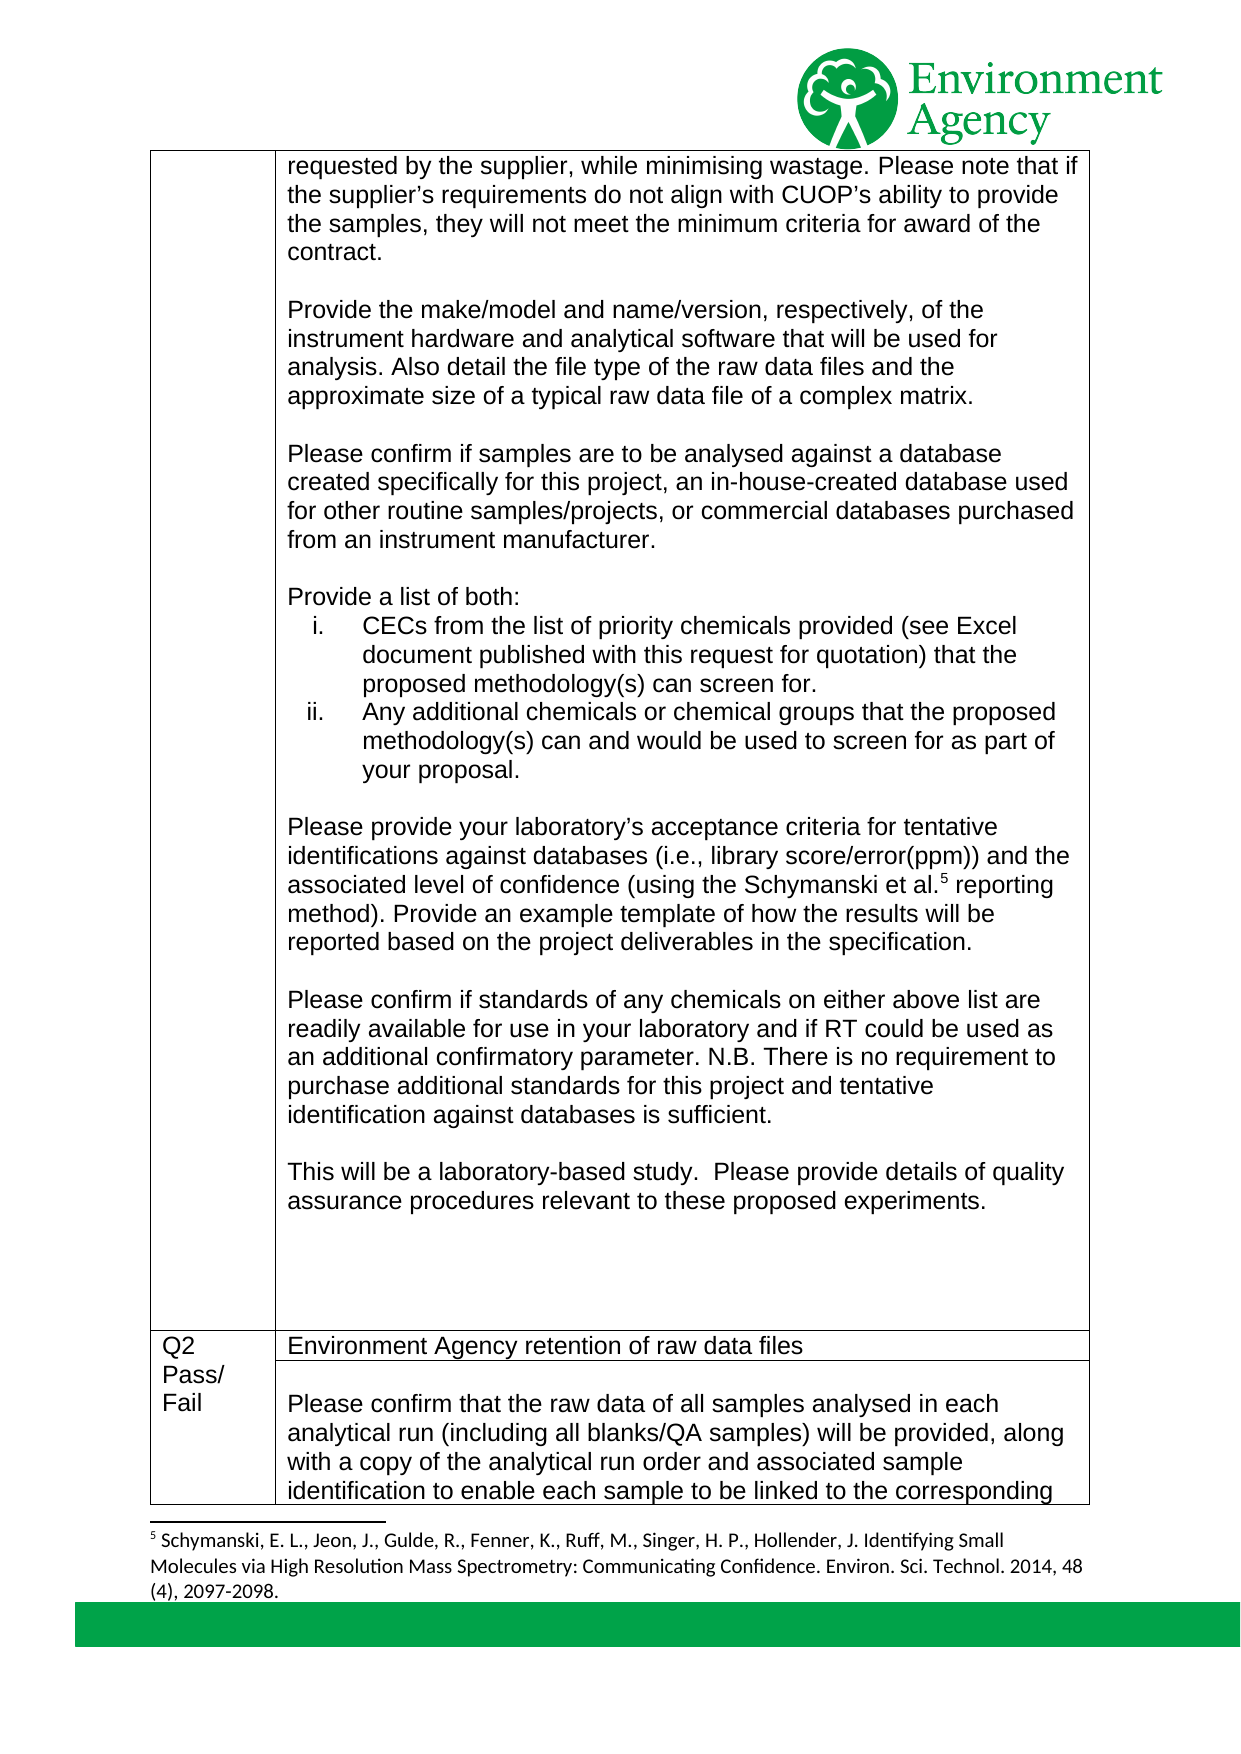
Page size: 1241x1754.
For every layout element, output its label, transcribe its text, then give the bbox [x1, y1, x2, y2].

table_cell Q2 Pass/Fail [151, 1331, 275, 1504]
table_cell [276, 151, 1089, 1330]
picture [792, 42, 1169, 157]
table_cell Environment Agency retention of raw data files [276, 1331, 1089, 1359]
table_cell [276, 1361, 1089, 1504]
